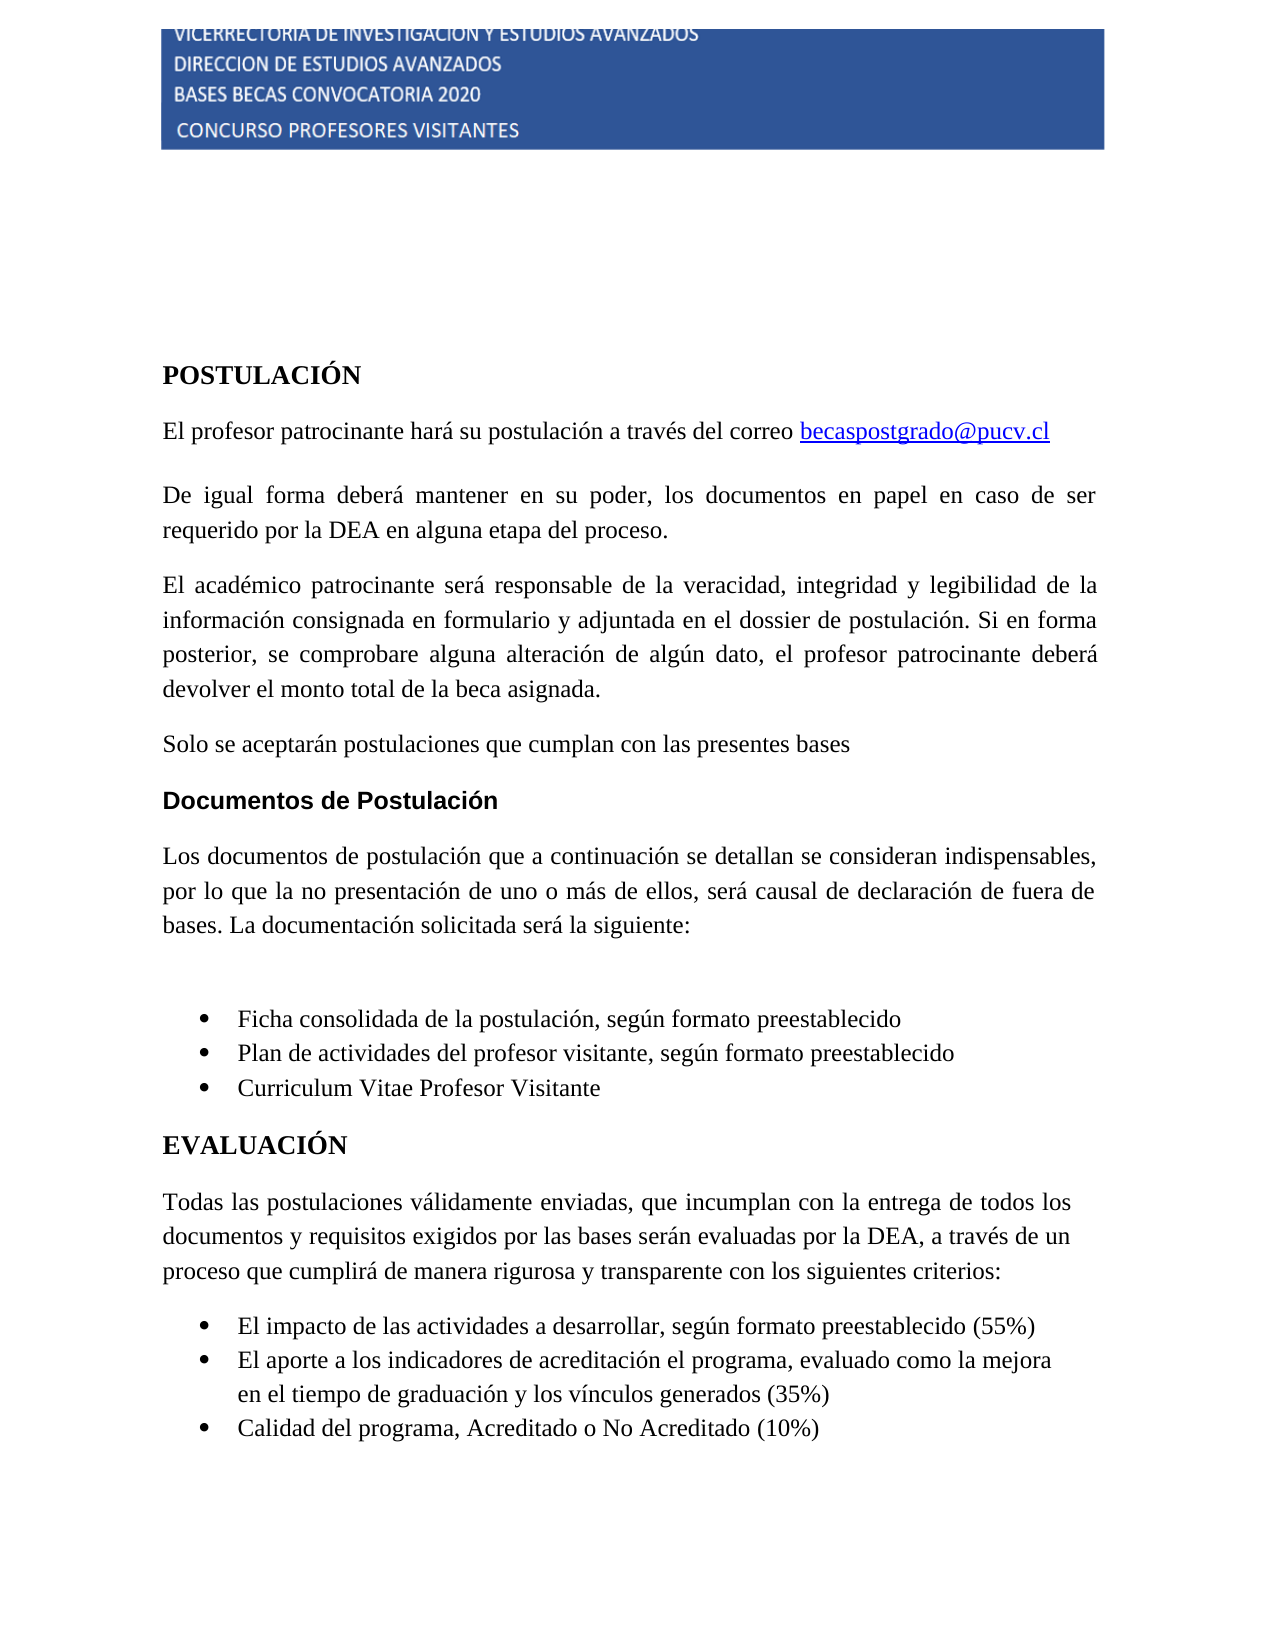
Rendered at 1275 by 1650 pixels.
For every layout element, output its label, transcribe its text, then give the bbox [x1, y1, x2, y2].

list Curriculum Vitae Profesor Visitante [200, 1073, 1110, 1102]
subtitle EVALUACIÓN [162, 1129, 1110, 1161]
text El académico patrocinante será responsable de la veracidad, integridad y legibilidad de la información consignada en formulario y adjuntada en el dossier de postulación. Si en forma posterior, se comprobare alguna alteración de algún dato, el profesor patrocinante deberá devolver el monto total de la beca asignada. [162, 570, 1099, 703]
subtitle Documentos de Postulación [162, 786, 1110, 815]
text Todas las postulaciones válidamente enviadas, que incumplan con la entrega de todos los documentos y requisitos exigidos por las bases serán evaluadas por la DEA, a través de un proceso que cumplirá de manera rigurosa y transparente con los siguientes criterios: [162, 1187, 1072, 1285]
text Los documentos de postulación que a continuación se detallan se consideran indispensables, por lo que la no presentación de uno o más de ellos, será causal de declaración de fuera de bases. La documentación solicitada será la siguiente: [162, 841, 1097, 939]
text Solo se aceptarán postulaciones que cumplan con las presentes bases [162, 729, 1110, 758]
list Plan de actividades del profesor visitante, según formato preestablecido [200, 1038, 1110, 1067]
list El impacto de las actividades a desarrollar, según formato preestablecido (55%) [200, 1311, 1110, 1340]
list Calidad del programa, Acreditado o No Acreditado (10%) [200, 1413, 1110, 1442]
list El aporte a los indicadores de acreditación el programa, evaluado como la mejora en el tiempo de graduación y los vínculos generados (35%) [200, 1345, 1081, 1408]
text El profesor patrocinante hará su postulación a través del correo becaspostgrado@pucv.cl [162, 416, 1110, 445]
list Ficha consolidada de la postulación, según formato preestablecido [200, 1004, 1110, 1033]
picture [152, 29, 1110, 160]
text De igual forma deberá mantener en su poder, los documentos en papel en caso de ser requerido por la DEA en alguna etapa del proceso. [162, 480, 1097, 543]
subtitle POSTULACIÓN [162, 359, 1110, 390]
